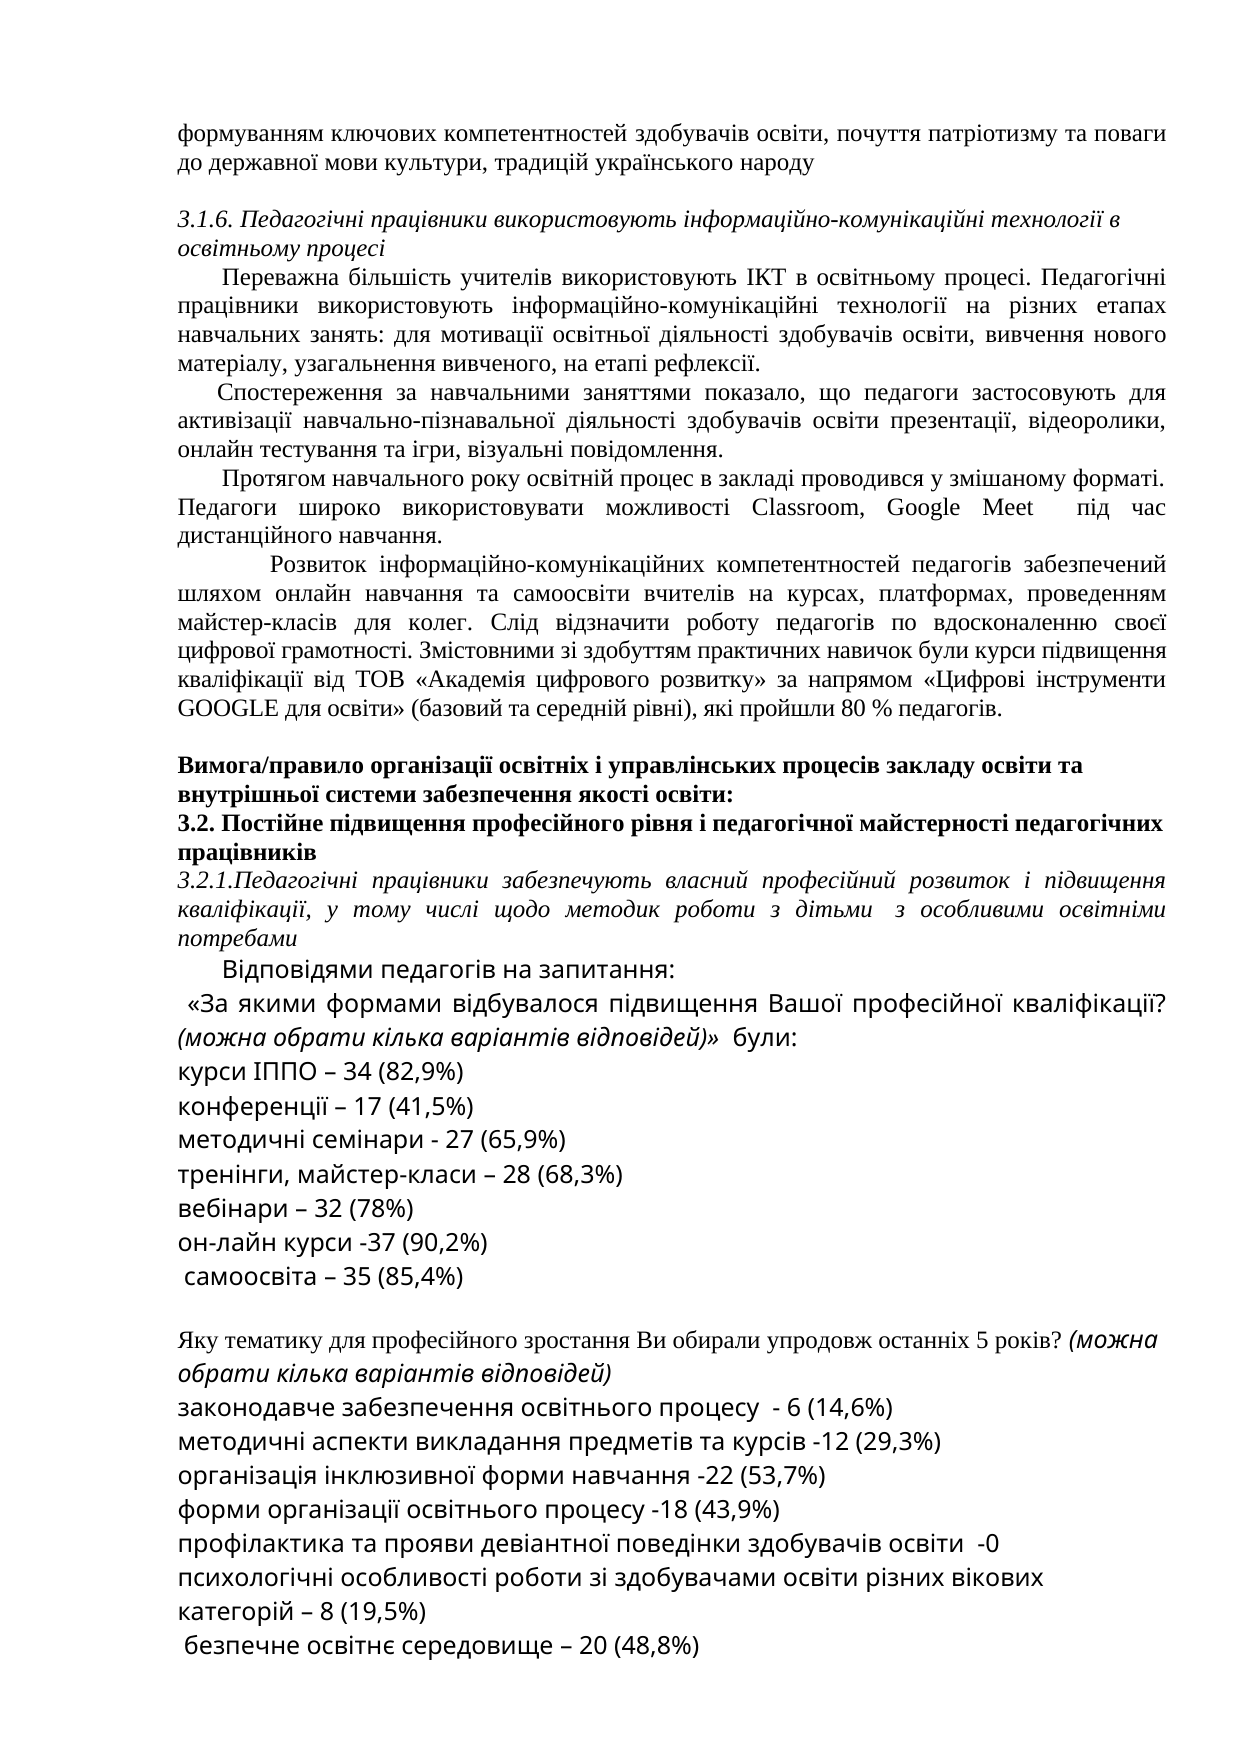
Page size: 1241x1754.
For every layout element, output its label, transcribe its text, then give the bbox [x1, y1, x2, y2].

text профілактика та прояви девіантної поведінки здобувачів освіти -0 [177, 1526, 1167, 1560]
text методичні аспекти викладання предметів та курсів -12 (29,3%) [177, 1423, 1167, 1457]
text організація інклюзивної форми навчання -22 (53,7%) [177, 1457, 1167, 1492]
text методичні семінари - 27 (65,9%) [177, 1122, 1167, 1156]
text Вимога/правило організації освітніх і управлінських процесів закладу освіти та внутрішньої системи забезпечення якості освіти: [177, 751, 1167, 808]
text форми організації освітнього процесу -18 (43,9%) [177, 1492, 1167, 1526]
text тренінги, майстер-класи – 28 (68,3%) [177, 1156, 1167, 1190]
text курси ІППО – 34 (82,9%) [177, 1054, 1167, 1088]
text конференції – 17 (41,5%) [177, 1088, 1167, 1122]
text психологічні особливості роботи зі здобувачами освіти різних вікових категорій – 8 (19,5%) [177, 1560, 1167, 1628]
text безпечне освітнє середовище – 20 (48,8%) [177, 1628, 1167, 1662]
text Відповідями педагогів на запитання: [177, 952, 1167, 986]
text Протягом навчального року освітній процес в закладі проводився у змішаному форматі. Педагоги широко використовувати можливості Classroom, Google Meet під час дистанційного навчання. [177, 463, 1167, 549]
text самоосвіта – 35 (85,4%) [177, 1258, 1167, 1292]
text законодавче забезпечення освітнього процесу - 6 (14,6%) [177, 1389, 1167, 1423]
text 3.2.1.Педагогічні працівники забезпечують власний професійний розвиток і підвищення кваліфікації, у тому числі щодо методик роботи з дітьми з особливими освітніми потребами [177, 866, 1167, 952]
text Розвиток інформаційно-комунікаційних компетентностей педагогів забезпечений шляхом онлайн навчання та самоосвіти вчителів на курсах, платформах, проведенням майстер-класів для колег. Слід відзначити роботу педагогів по вдосконаленню своєї цифрової грамотності. Змістовними зі здобуттям практичних навичок були курси підвищення кваліфікації від ТОВ «Академія цифрового розвитку» за напрямом «Цифрові інструменти GOOGLE для освіти» (базовий та середній рівні), які пройшли 80 % педагогів. [177, 549, 1167, 722]
text он-лайн курси -37 (90,2%) [177, 1224, 1167, 1258]
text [177, 118, 1167, 176]
text вебінари – 32 (78%) [177, 1190, 1167, 1224]
text Яку тематику для професійного зростання Ви обирали упродовж останніх 5 років? (можна обрати кілька варіантів відповідей) [177, 1321, 1167, 1389]
text Спостереження за навчальними заняттями показало, що педагоги застосовують для активізації навчально-пізнавальної діяльності здобувачів освіти презентації, відеоролики, онлайн тестування та ігри, візуальні повідомлення. [177, 377, 1167, 463]
text «За якими формами відбувалося підвищення Вашої професійної кваліфікації? (можна обрати кілька варіантів відповідей)» були: [177, 986, 1167, 1054]
text Переважна більшість учителів використовують ІКТ в освітньому процесі. Педагогічні працівники використовують інформаційно-комунікаційні технології на різних етапах навчальних занять: для мотивації освітньої діяльності здобувачів освіти, вивчення нового матеріалу, узагальнення вивченого, на етапі рефлексії. [177, 262, 1167, 377]
text 3.1.6. Педагогічні працівники використовують інформаційно-комунікаційні технології в освітньому процесі [177, 204, 1167, 262]
text 3.2. Постійне підвищення професійного рівня і педагогічної майстерності педагогічних працівників [177, 808, 1167, 866]
